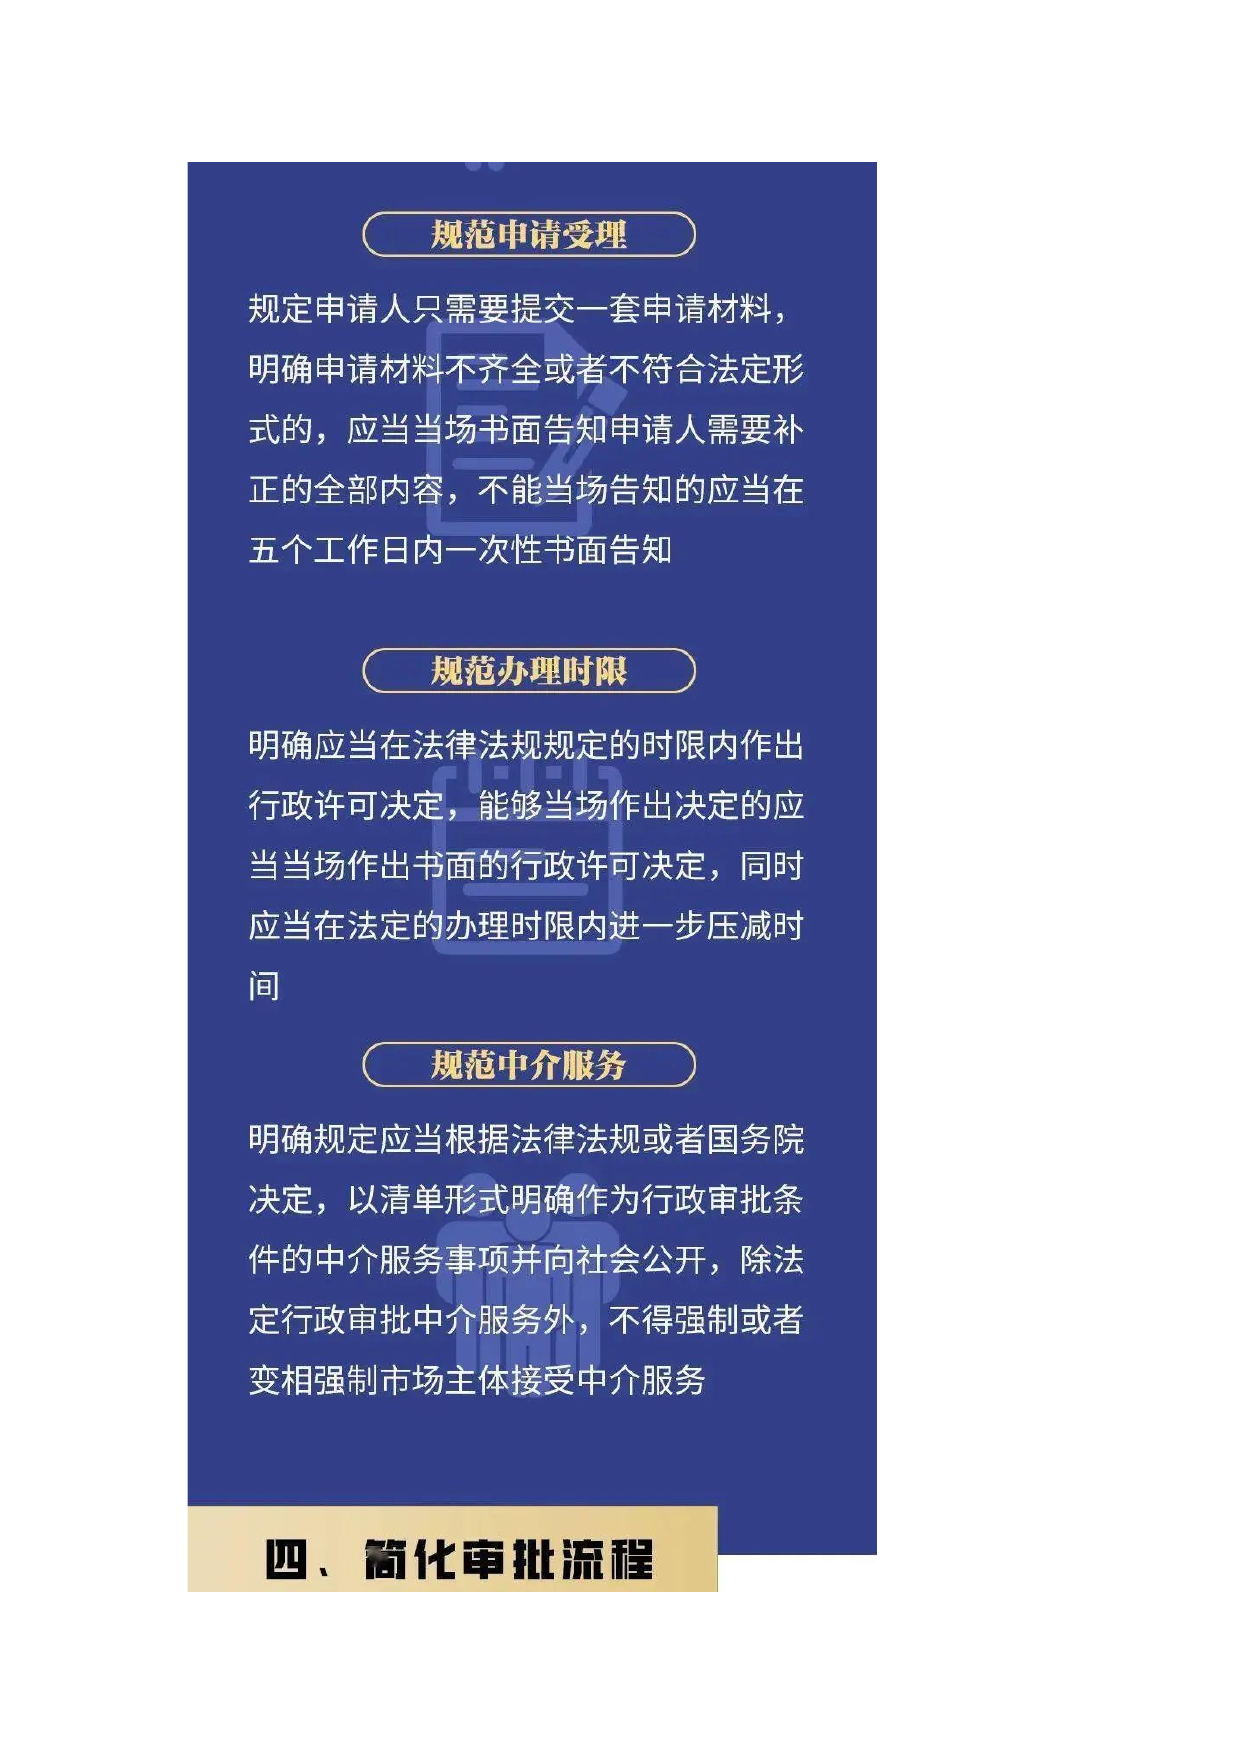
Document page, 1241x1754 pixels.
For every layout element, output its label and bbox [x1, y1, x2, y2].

picture [187, 162, 877, 1592]
